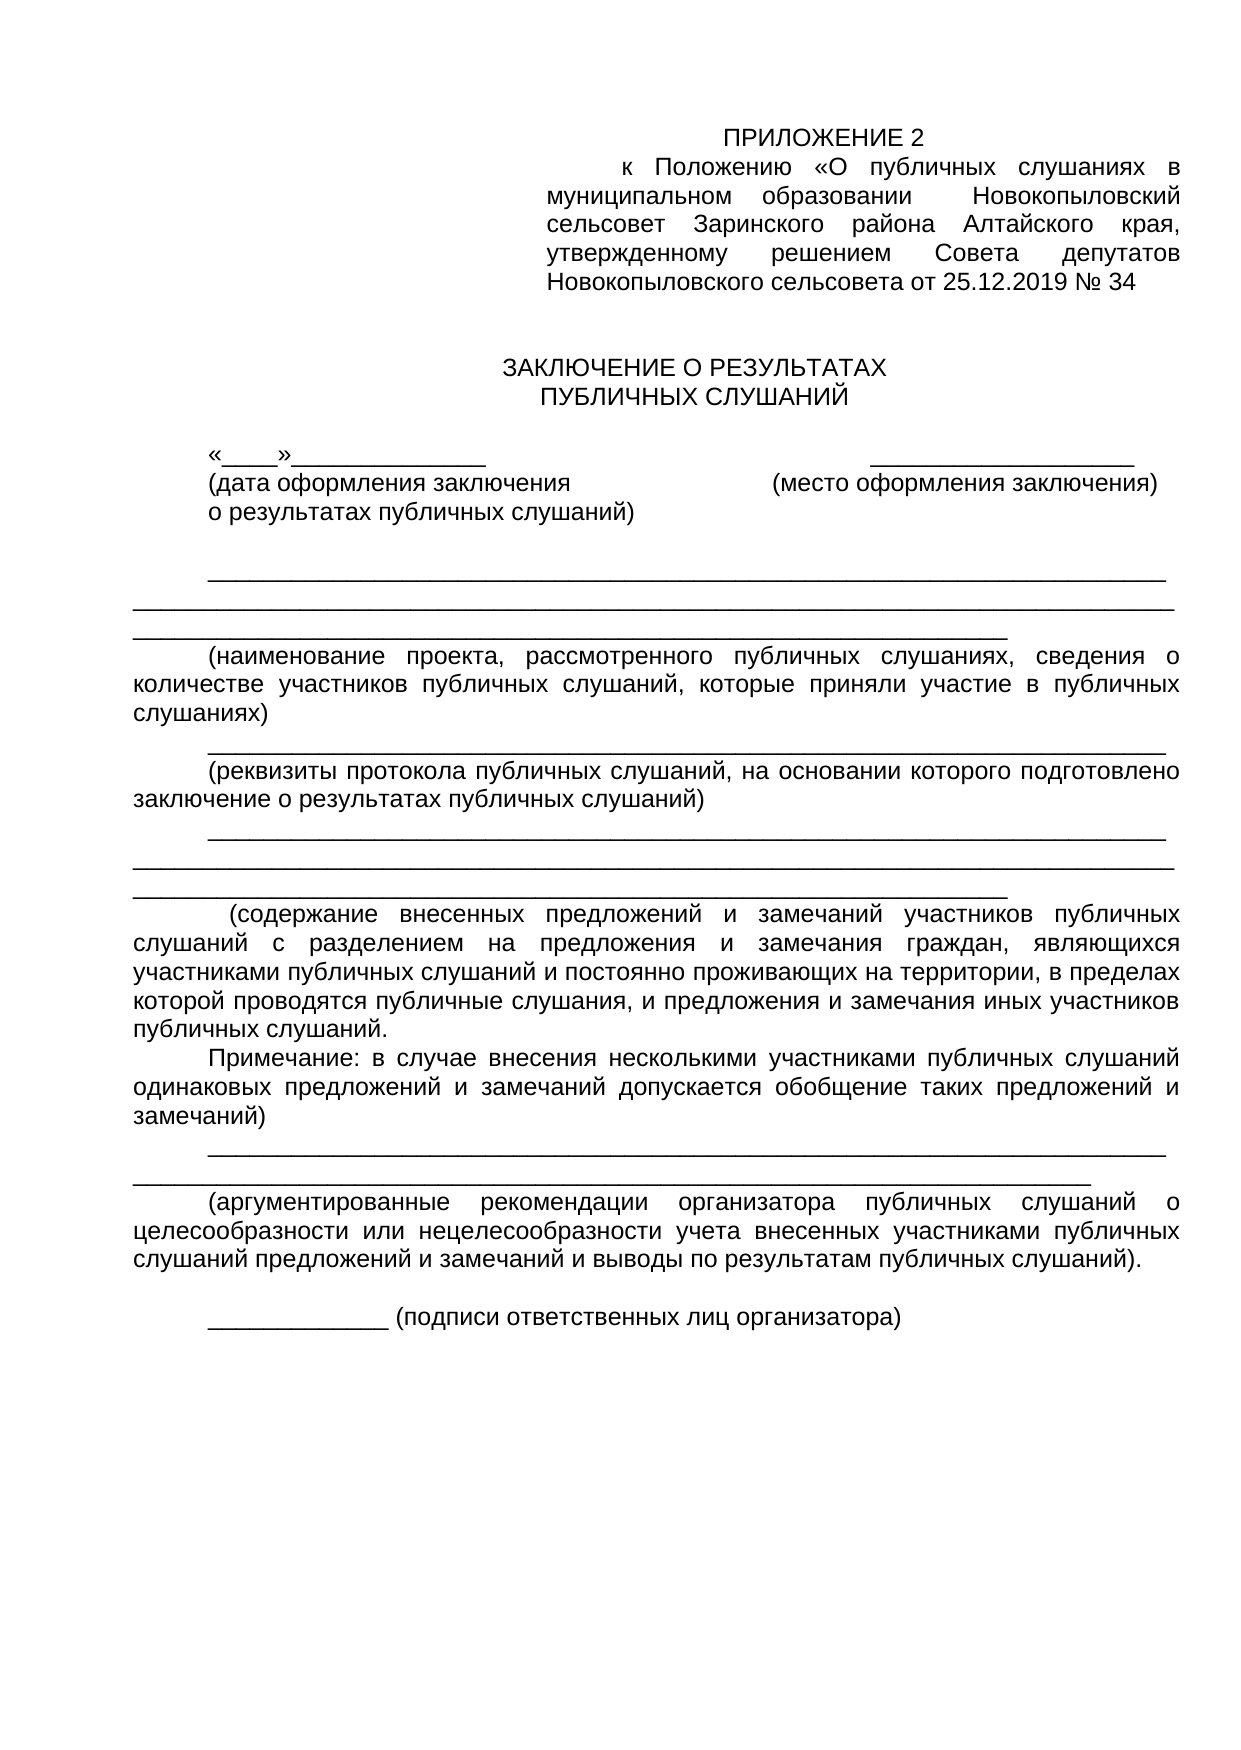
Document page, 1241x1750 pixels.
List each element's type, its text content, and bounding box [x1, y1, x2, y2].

text _______________________________________________________________________________________________________________________________________________________________________________________________________________ [133, 554, 1181, 641]
text _____________ (подписи ответственных лиц организатора) [133, 1302, 1181, 1331]
text (аргументированные рекомендации организатора публичных слушаний о целесообразности или нецелесообразности учета внесенных участниками публичных слушаний предложений и замечаний и выводы по результатам публичных слушаний). [133, 1187, 1181, 1273]
text (содержание внесенных предложений и замечаний участников публичных слушаний с разделением на предложения и замечания граждан, являющихся участниками публичных слушаний и постоянно проживающих на территории, в пределах которой проводятся публичные слушания, и предложения и замечания иных участников публичных слушаний. [133, 899, 1181, 1043]
text (дата оформления заключения (место оформления заключения) [133, 468, 1181, 497]
text __________________________________________________________________________________________________________________________________________ [133, 1129, 1181, 1187]
text ПУБЛИЧНЫХ СЛУШАНИЙ [133, 382, 1181, 411]
text ПРИЛОЖЕНИЕ 2 [133, 123, 1181, 152]
text (наименование проекта, рассмотренного публичных слушаниях, сведения о количестве участников публичных слушаний, которые приняли участие в публичных слушаниях) [133, 641, 1181, 727]
text «____»______________ ___________________ [133, 439, 1181, 468]
text о результатах публичных слушаний) [133, 497, 1181, 526]
text _____________________________________________________________________ [133, 727, 1181, 756]
text (реквизиты протокола публичных слушаний, на основании которого подготовлено заключение о результатах публичных слушаний) [133, 756, 1181, 813]
text _______________________________________________________________________________________________________________________________________________________________________________________________________________ [133, 813, 1181, 899]
text к Положению «О публичных слушаниях в муниципальном образовании Новокопыловский сельсовет Заринского района Алтайского края, утвержденному решением Совета депутатов Новокопыловского сельсовета от 25.12.2019 № 34 [546, 152, 1181, 296]
text ЗАКЛЮЧЕНИЕ О РЕЗУЛЬТАТАХ [133, 353, 1181, 382]
text Примечание: в случае внесения несколькими участниками публичных слушаний одинаковых предложений и замечаний допускается обобщение таких предложений и замечаний) [133, 1043, 1181, 1129]
